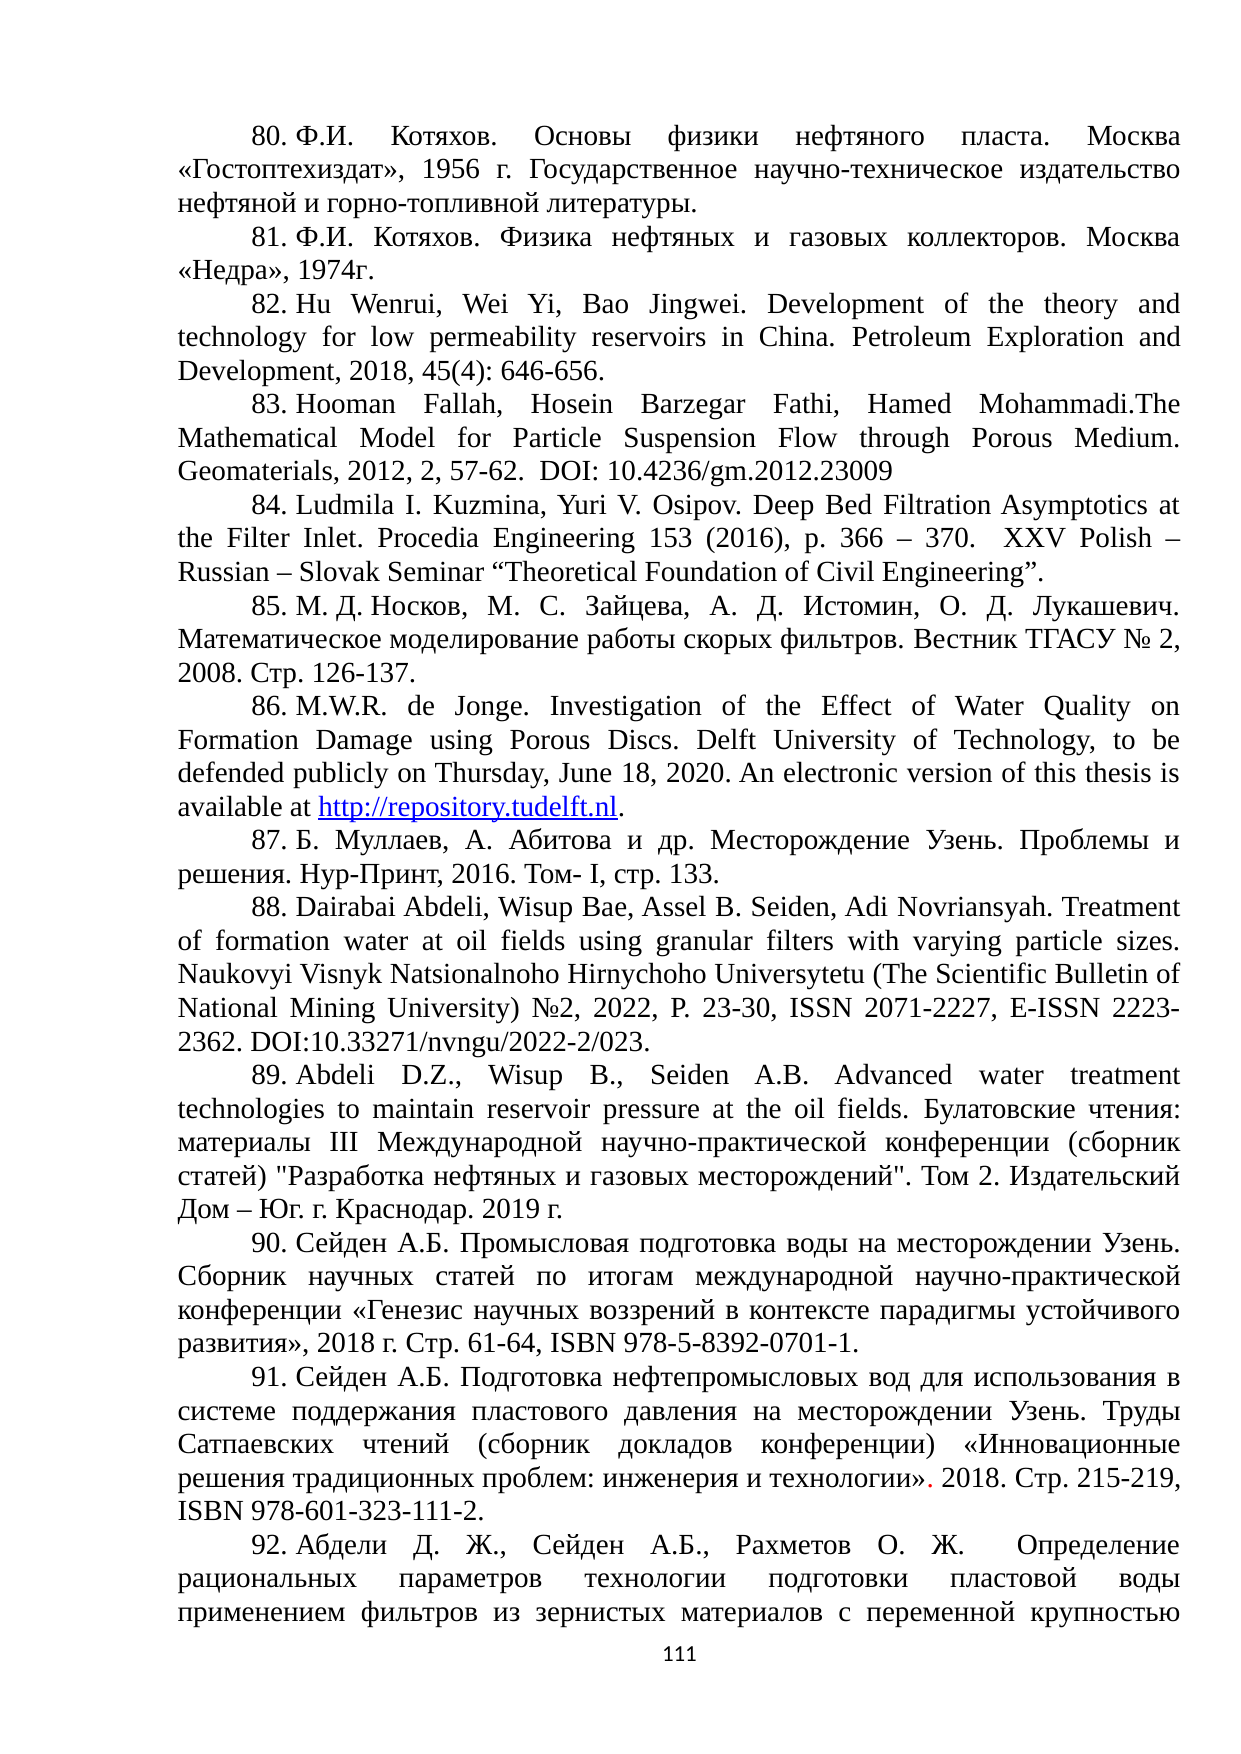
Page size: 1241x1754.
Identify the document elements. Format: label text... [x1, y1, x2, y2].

list Hooman Fallah, Hosein Barzegar Fathi, Hamed Mohammadi.The Mathematical Model for Particle Suspension Flow through Porous Medium. Geomaterials, 2012, 2, 57-62. DOI: 10.4236/gm.2012.23009 [177, 386, 1181, 487]
list Hu Wenrui, Wei Yi, Bao Jingwei. Development of the theory and technology for low permeability reservoirs in China. Petroleum Exploration and Development, 2018, 45(4): 646-656. [177, 286, 1181, 386]
list Ф.И. Котяхов. Основы физики нефтяного пласта. Москва «Гостоптехиздат», 1956 г. Государственное научно-техническое издательство нефтяной и горно-топливной литературы. [177, 118, 1181, 219]
list Abdeli D.Z., Wisup B., Seiden A.B. Advanced water treatment technologies to maintain reservoir pressure at the oil fields. Булатовские чтения: материалы III Международной научно-практической конференции (сборник статей) "Разработка нефтяных и газовых месторождений". Том 2. Издательский Дом – Юг. г. Краснодар. 2019 г. [177, 1057, 1181, 1225]
list Ludmila I. Kuzmina, Yuri V. Osipov. Deep Bed Filtration Asymptotics at the Filter Inlet. Procedia Engineering 153 (2016), p. 366 – 370. XXV Polish – Russian – Slovak Seminar “Theoretical Foundation of Civil Engineering”. [177, 487, 1181, 588]
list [177, 1527, 1181, 1627]
list Сейден А.Б. Промысловая подготовка воды на месторождении Узень. Сборник научных статей по итогам международной научно-практической конференции «Генезис научных воззрений в контексте парадигмы устойчивого развития», 2018 г. Cтр. 61-64, ISBN 978-5-8392-0701-1. [177, 1225, 1181, 1359]
list Б. Муллаев, А. Абитова и др. Месторождение Узень. Проблемы и решения. Нур-Принт, 2016. Том- I, стр. 133. [177, 822, 1181, 889]
list M.W.R. de Jonge. Investigation of the Effect of Water Quality on Formation Damage using Porous Discs. Delft University of Technology, to be defended publicly on Thursday, June 18, 2020. An electronic version of this thesis is available at http://repository.tudelft.nl. [177, 688, 1181, 822]
list Ф.И. Котяхов. Физика нефтяных и газовых коллекторов. Москва «Недра», 1974г. [177, 219, 1181, 286]
list Dairabai Abdeli, Wisup Bae, Assel B. Seiden, Adi Novriansyah. Treatment of formation water at oil fields using granular filters with varying particle sizes. Naukovyi Visnyk Natsionalnoho Hirnychoho Universytetu (The Scientific Bulletin of National Mining University) №2, 2022, P. 23-30, ISSN 2071-2227, E-ISSN 2223-2362. DOI:10.33271/nvngu/2022-2/023. [177, 889, 1181, 1057]
list М. Д. Носков, М. С. Зайцева, А. Д. Истомин, О. Д. Лукашевич. Математическое моделирование работы скорых фильтров. Вестник ТГАСУ № 2, 2008. Стр. 126-137. [177, 588, 1181, 688]
list Сейден А.Б. Подготовка нефтепромысловых вод для использования в системе поддержания пластового давления на месторождении Узень. Труды Сатпаевских чтений (сборник докладов конференции) «Инновационные решения традиционных проблем: инженерия и технологии». 2018. Cтр. 215-219, ISBN 978-601-323-111-2. [177, 1359, 1181, 1527]
